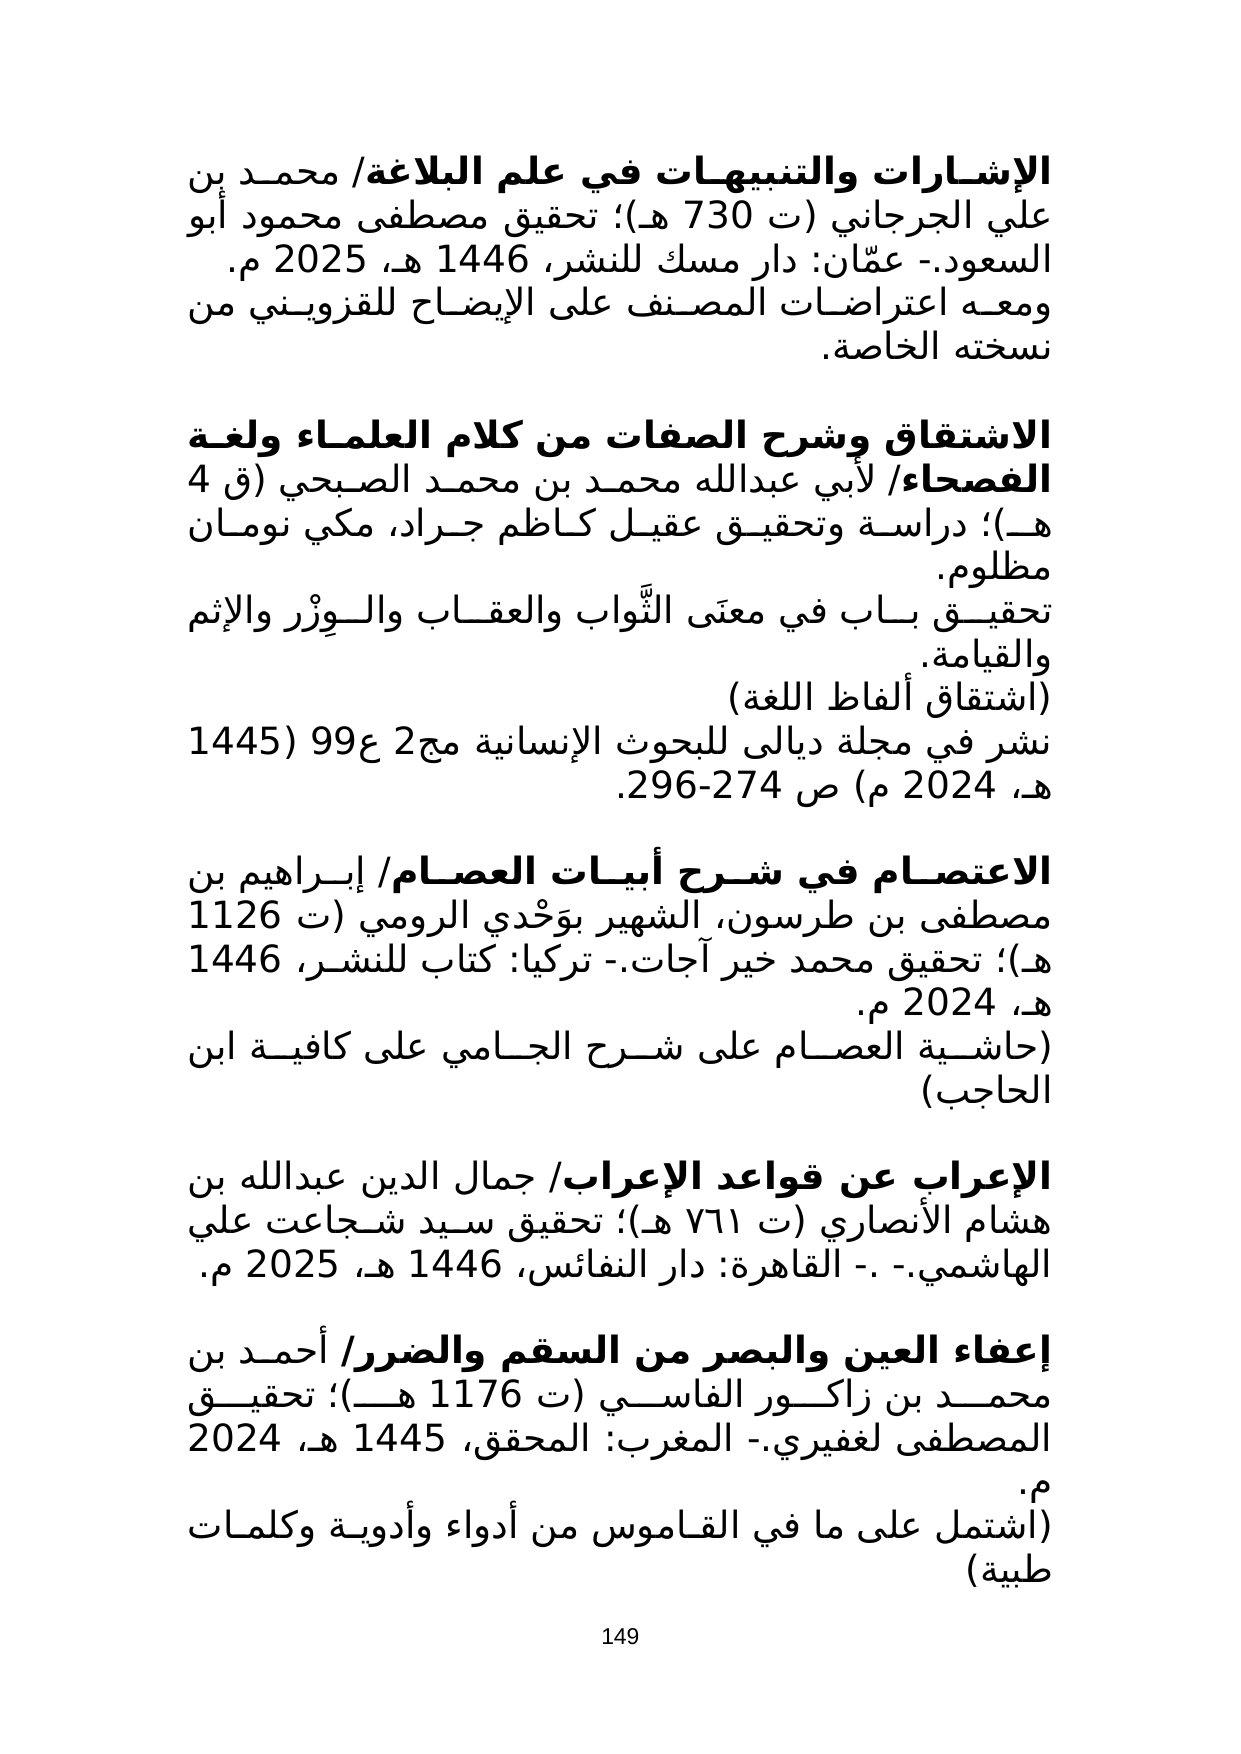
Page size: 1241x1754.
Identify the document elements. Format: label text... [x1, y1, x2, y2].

text (اشتقاق ألفاظ اللغة) [187, 676, 1053, 719]
text الاعتصام في شرح أبيات العصام/ إبراهيم بن مصطفى بن طرسون، الشهير بوَحْدي الرومي (ت 1126 هـ)؛ تحقيق محمد خير آجات.- تركيا: كتاب للنشر، 1446 هـ، 2024 م. [187, 850, 1053, 1024]
text تحقيق باب في معنَى الثَّواب والعقاب والوِزْر والإثم والقيامة. [187, 589, 1053, 676]
text الاشتقاق وشرح الصفات من كلام العلماء ولغة الفصحاء/ لأبي عبدالله محمد بن محمد الصبحي (ق 4 هـ)؛ دراسة وتحقيق عقيل كاظم جراد، مكي نومان مظلوم. [187, 414, 1053, 589]
text نشر في مجلة ديالى للبحوث الإنسانية مج2 ع99 (1445 هـ، 2024 م) ص 274-296. [187, 719, 1053, 807]
text ومعه اعتراضات المصنف على الإيضاح للقزويني من نسخته الخاصة. [187, 281, 1053, 368]
text (اشتمل على ما في القاموس من أدواء وأدوية وكلمات طبية) [187, 1504, 1053, 1591]
text الإشارات والتنبيهات في علم البلاغة/ محمد بن علي الجرجاني (ت 730 هـ)؛ تحقيق مصطفى محمود أبو السعود.- عمّان: دار مسك للنشر، 1446 هـ، 2025 م. [187, 150, 1053, 281]
text إعفاء العين والبصر من السقم والضرر/ أحمد بن محمد بن زاكور الفاسي (ت 1176 هـ)؛ تحقيق المصطفى لغفيري.- المغرب: المحقق، 1445 هـ، 2024 م. [187, 1329, 1053, 1504]
text الإعراب عن قواعد الإعراب/ جمال الدين عبدالله بن هشام الأنصاري (ت ٧٦١ هـ)؛ تحقيق سيد شجاعت علي الهاشمي.- .- القاهرة: دار النفائس، 1446 هـ، 2025 م. [187, 1155, 1053, 1286]
text (حاشية العصام على شرح الجامي على كافية ابن الحاجب) [187, 1024, 1053, 1112]
